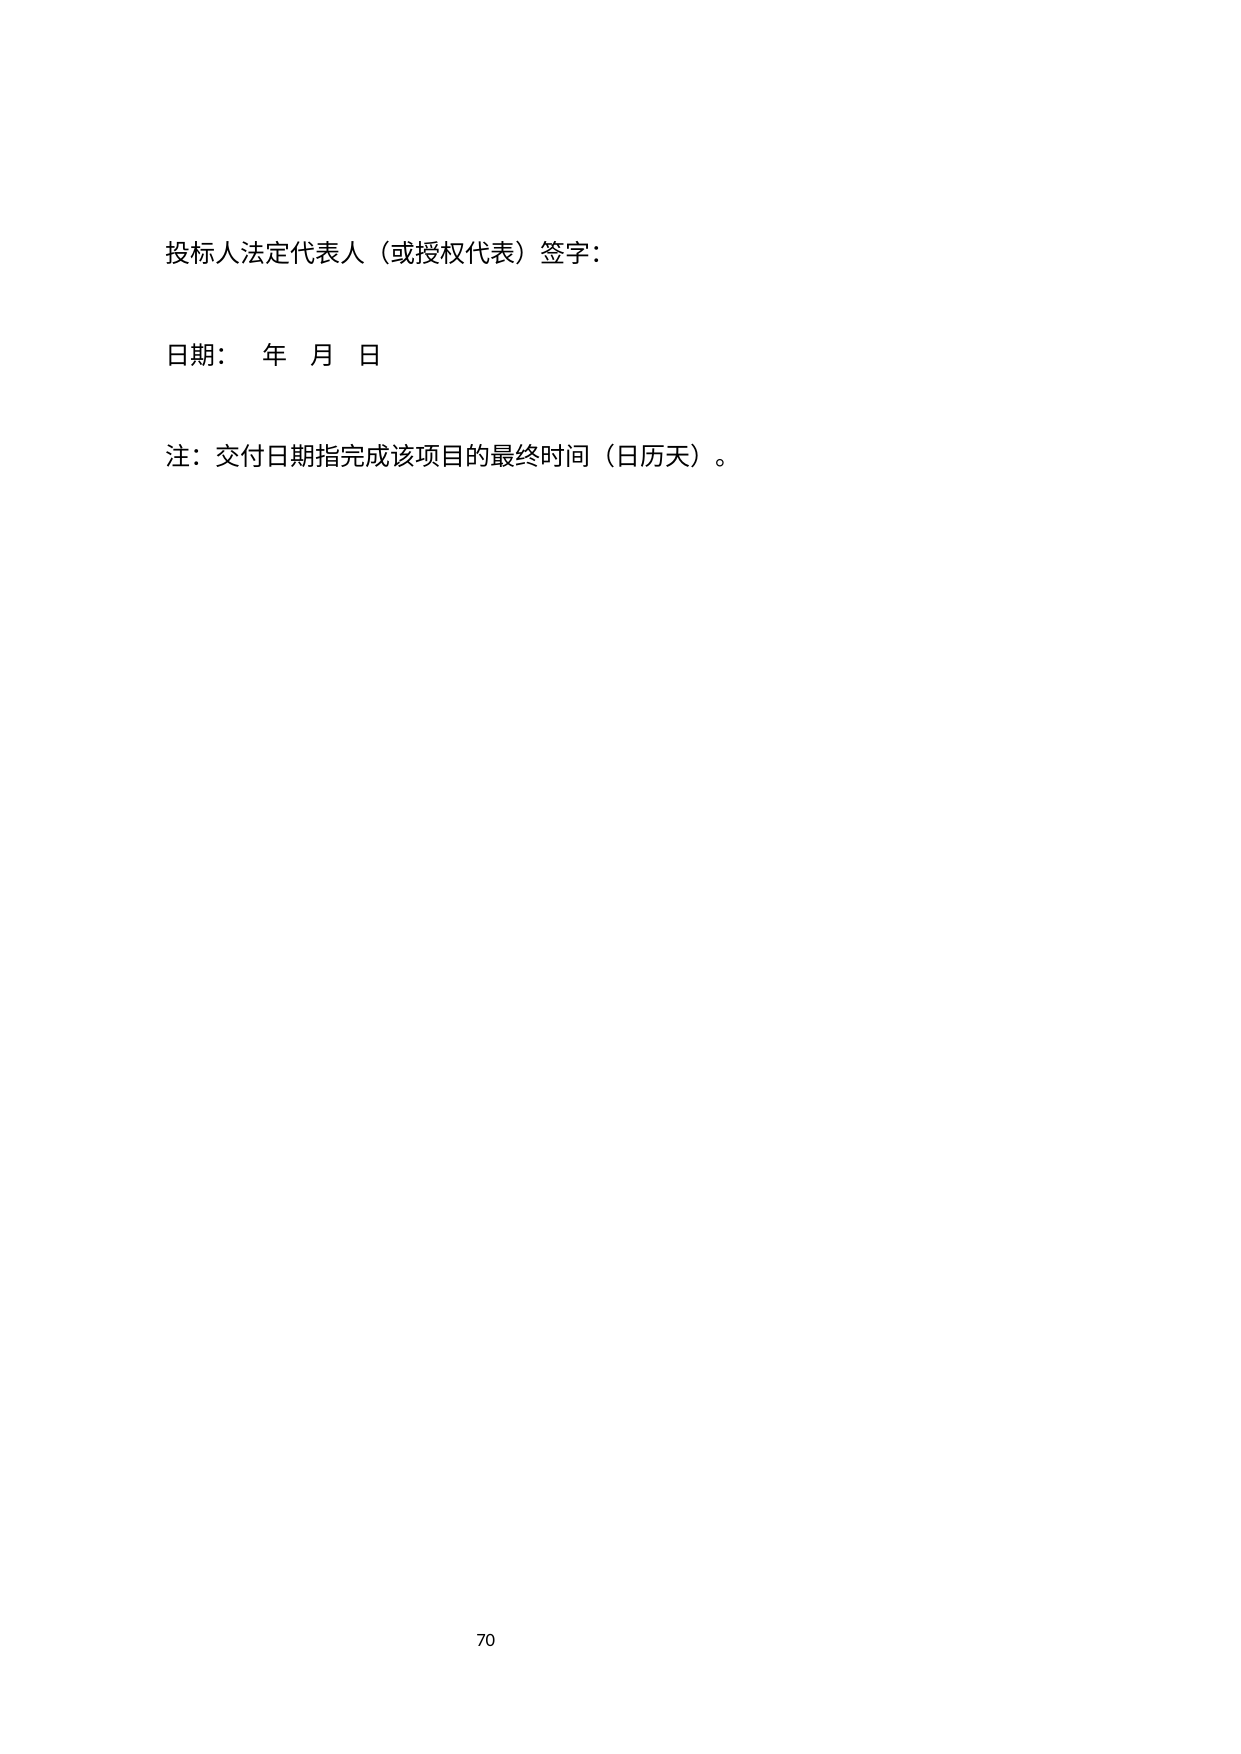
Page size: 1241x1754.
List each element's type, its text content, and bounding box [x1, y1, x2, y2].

text 日期： 年 月 日 [165, 321, 1087, 386]
text 投标人法定代表人（或授权代表）签字： [165, 219, 1087, 284]
text 注：交付日期指完成该项目的最终时间（日历天）。 [165, 422, 1087, 487]
